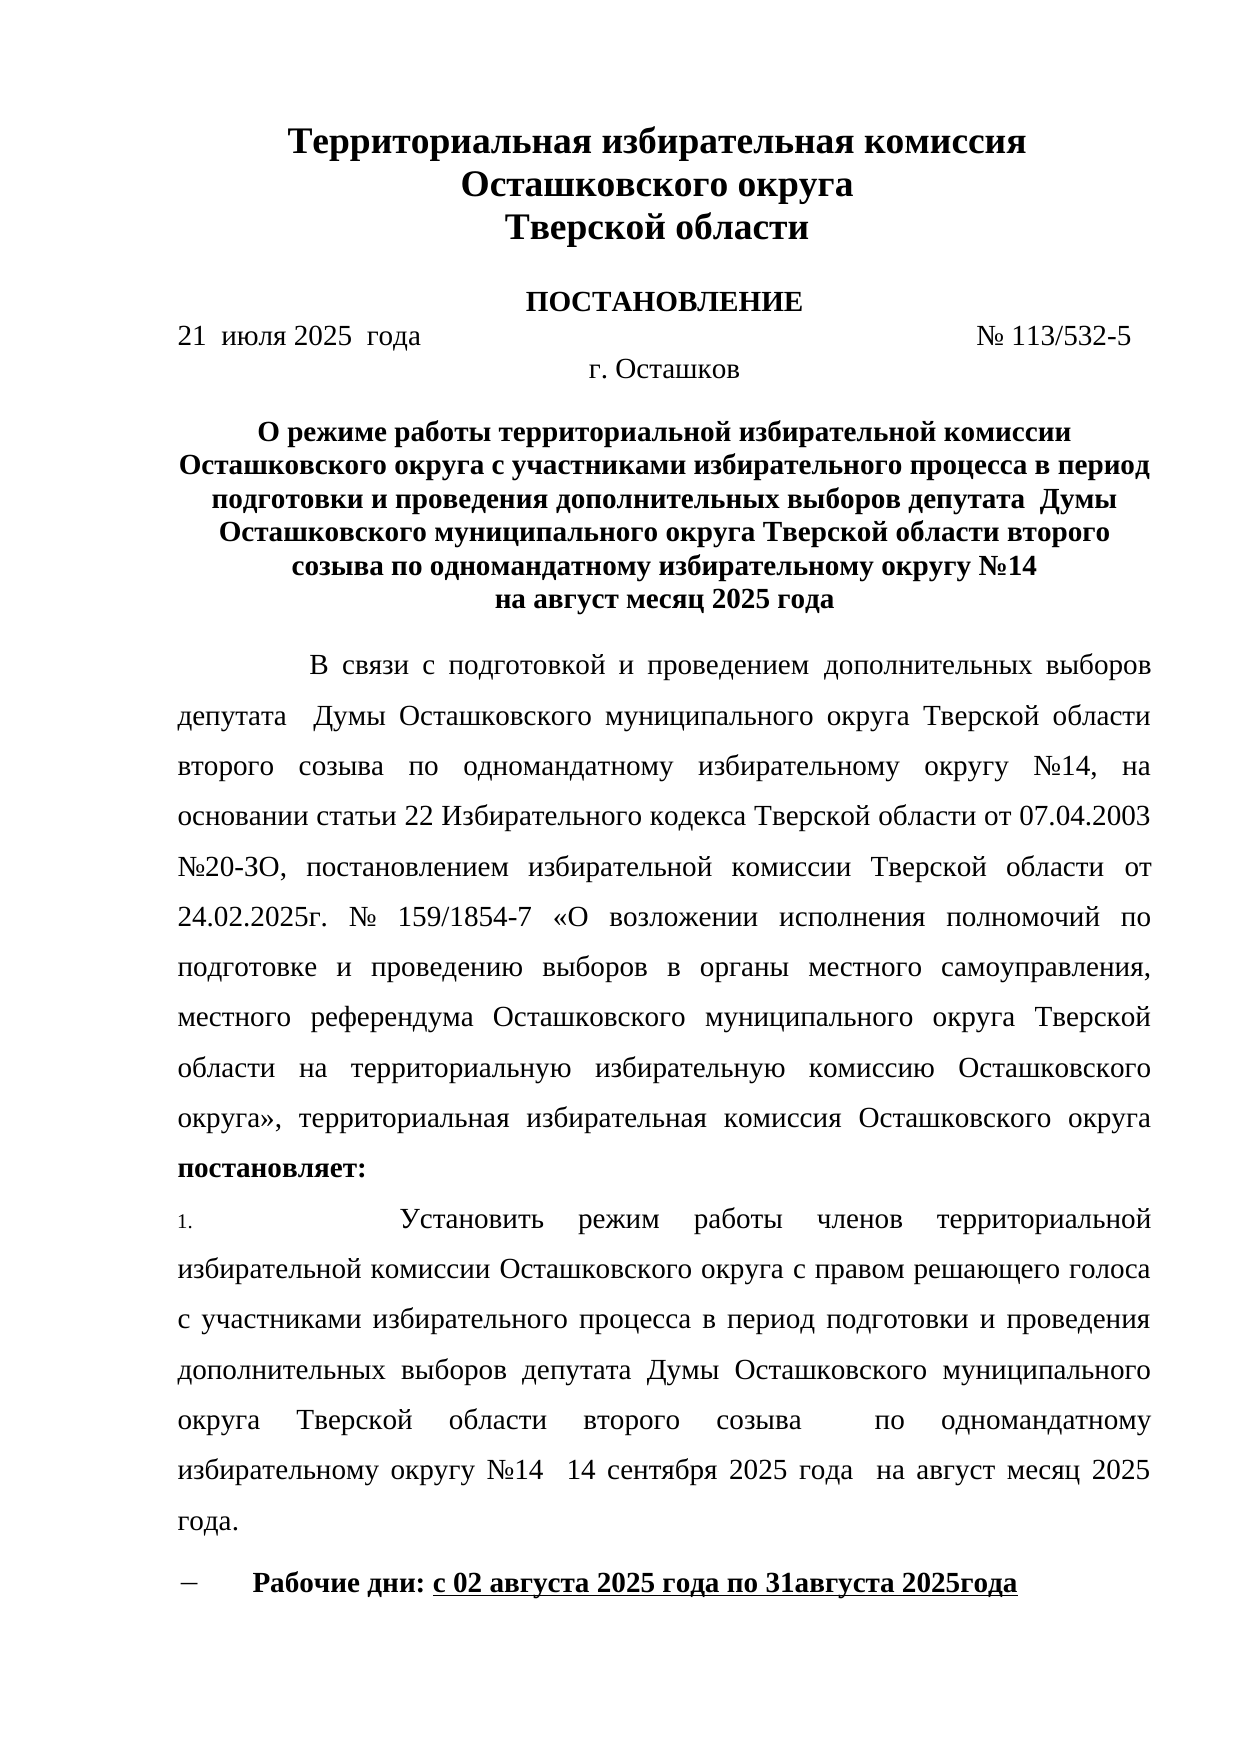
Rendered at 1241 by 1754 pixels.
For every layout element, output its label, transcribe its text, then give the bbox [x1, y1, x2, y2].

text О режиме работы территориальной избирательной комиссии Осташковского округа с участниками избирательного процесса в период подготовки и проведения дополнительных выборов депутата Думы Осташковского муниципального округа Тверской области второго созыва по одномандатному избирательному округу №14 на август месяц 2025 года [177, 414, 1152, 615]
text г. Осташков [177, 352, 1152, 385]
list Установить режим работы членов территориальной избирательной комиссии Осташковского округа с правом решающего голоса с участниками избирательного процесса в период подготовки и проведения дополнительных выборов депутата Думы Осташковского муниципального округа Тверской области второго созыва по одномандатному избирательному округу №14 14 сентября 2025 года на август месяц 2025 года. [177, 1201, 1152, 1536]
text ПОСТАНОВЛЕНИЕ [177, 284, 1152, 318]
text В связи с подготовкой и проведением дополнительных выборов депутата Думы Осташковского муниципального округа Тверской области второго созыва по одномандатному избирательному округу №14, на основании статьи 22 Избирательного кодекса Тверской области от 07.04.2003 №20-ЗО, постановлением избирательной комиссии Тверской области от 24.02.2025г. № 159/1854-7 «О возложении исполнения полномочий по подготовке и проведению выборов в органы местного самоуправления, местного референдума Осташковского муниципального округа Тверской области на территориальную избирательную комиссию Осташковского округа», территориальная избирательная комиссия Осташковского округа постановляет: [177, 647, 1152, 1184]
list Рабочие дни: с 02 августа 2025 года по 31августа 2025года [177, 1566, 1152, 1599]
text 21 июля 2025 года № 113/532-5 [177, 318, 1152, 352]
table_header Территориальная избирательная комиссия Осташковского округа Тверской области [140, 118, 1174, 251]
